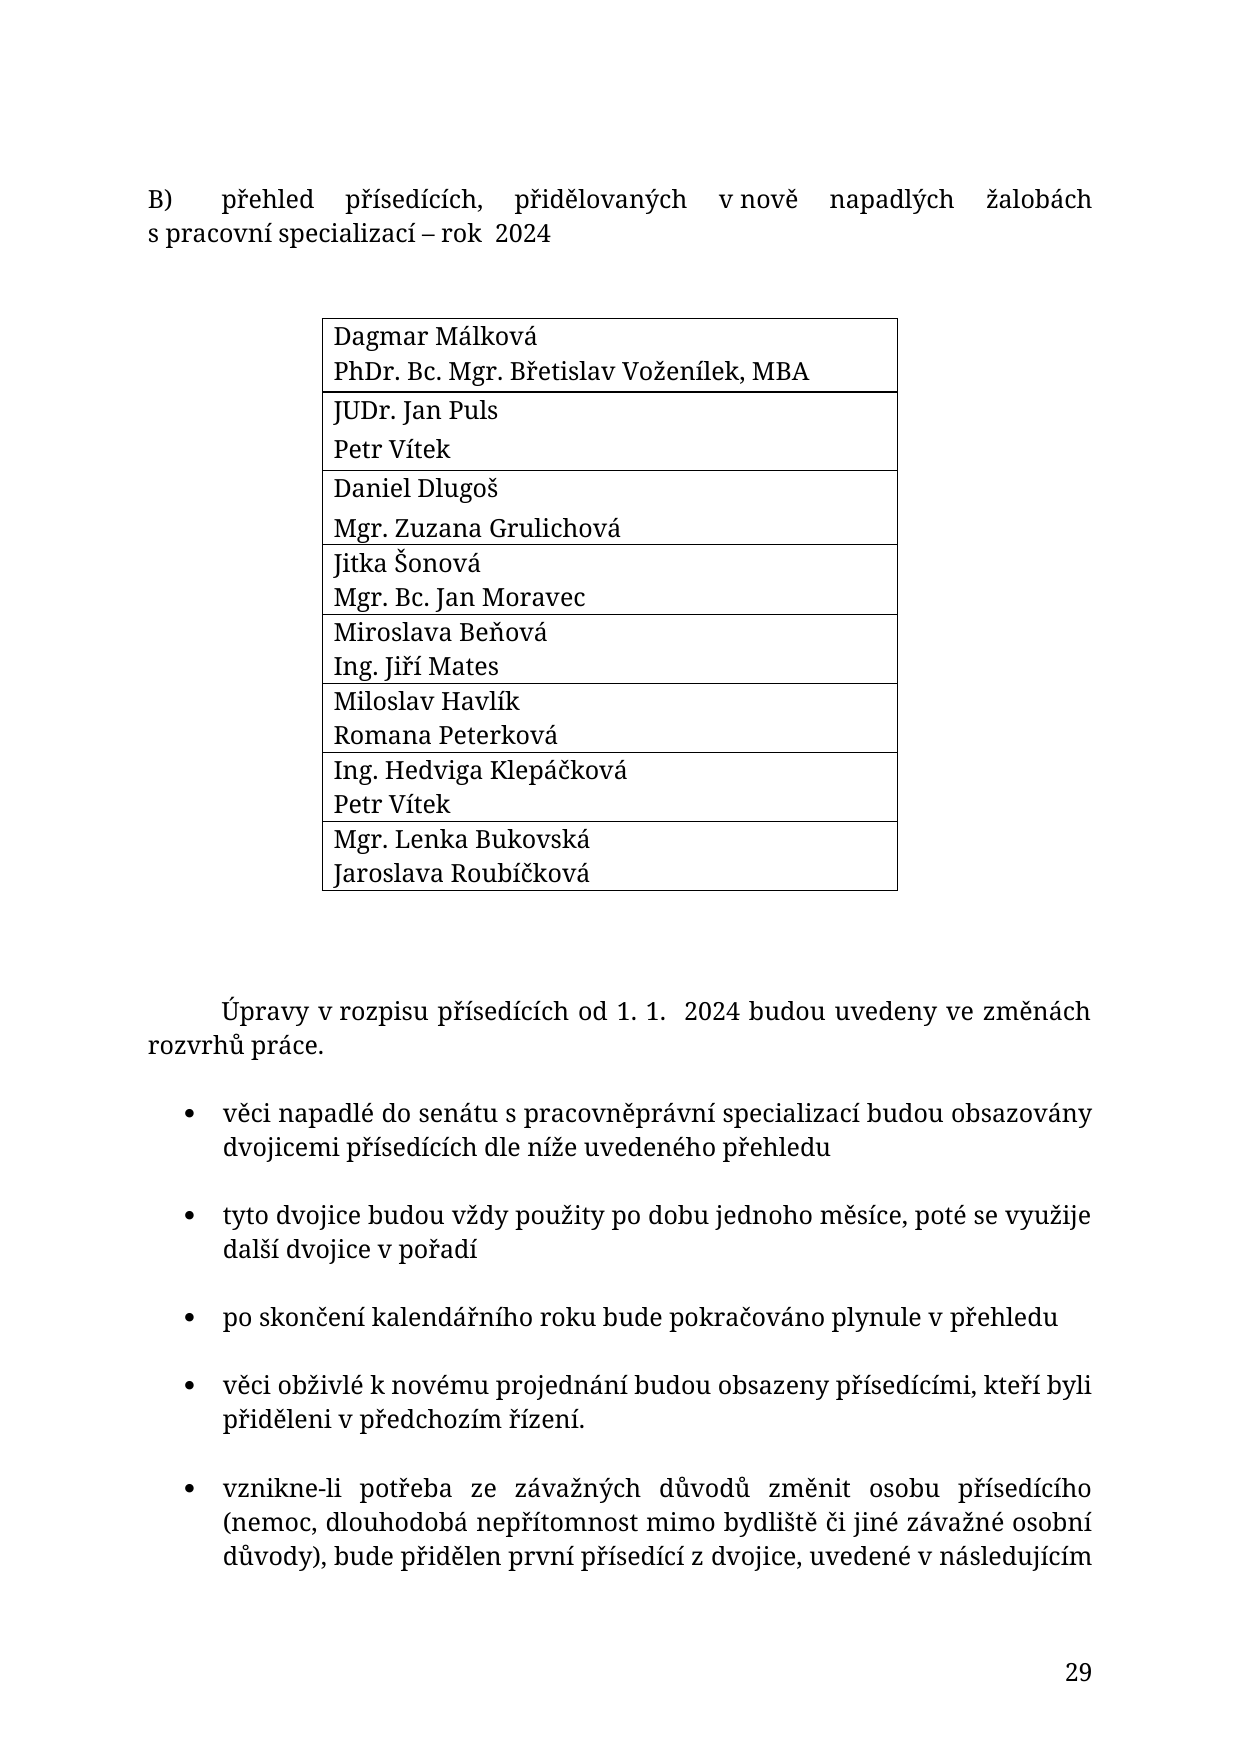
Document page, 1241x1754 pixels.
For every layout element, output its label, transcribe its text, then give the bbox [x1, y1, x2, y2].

table_cell Mgr. Lenka Bukovská Jaroslava Roubíčková [323, 822, 897, 890]
list po skončení kalendářního roku bude pokračováno plynule v přehledu [185, 1300, 1092, 1334]
table_cell Jitka Šonová Mgr. Bc. Jan Moravec [323, 545, 897, 613]
table_cell Miloslav Havlík Romana Peterková [323, 684, 897, 752]
list věci obživlé k novému projednání budou obsazeny přísedícími, kteří byli přiděleni v předchozím řízení. [185, 1368, 1092, 1436]
table_cell Daniel Dlugoš Mgr. Zuzana Grulichová [323, 471, 897, 544]
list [185, 1470, 1092, 1572]
list věci napadlé do senátu s pracovněprávní specializací budou obsazovány dvojicemi přísedících dle níže uvedeného přehledu [185, 1096, 1092, 1164]
list přehled přísedících, přidělovaných v nově napadlých žalobách s pracovní specializací – rok 2024 [148, 182, 1092, 250]
table_cell Ing. Hedviga Klepáčková Petr Vítek [323, 753, 897, 821]
text Úpravy v rozpisu přísedících od 1. 1. 2024 budou uvedeny ve změnách rozvrhů práce. [148, 993, 1092, 1061]
list tyto dvojice budou vždy použity po dobu jednoho měsíce, poté se využije další dvojice v pořadí [185, 1198, 1092, 1266]
table_cell Miroslava Beňová Ing. Jiří Mates [323, 615, 897, 683]
table_header Dagmar Málková PhDr. Bc. Mgr. Břetislav Voženílek, MBA [323, 319, 897, 391]
table_cell JUDr. Jan Puls Petr Vítek [323, 393, 897, 470]
